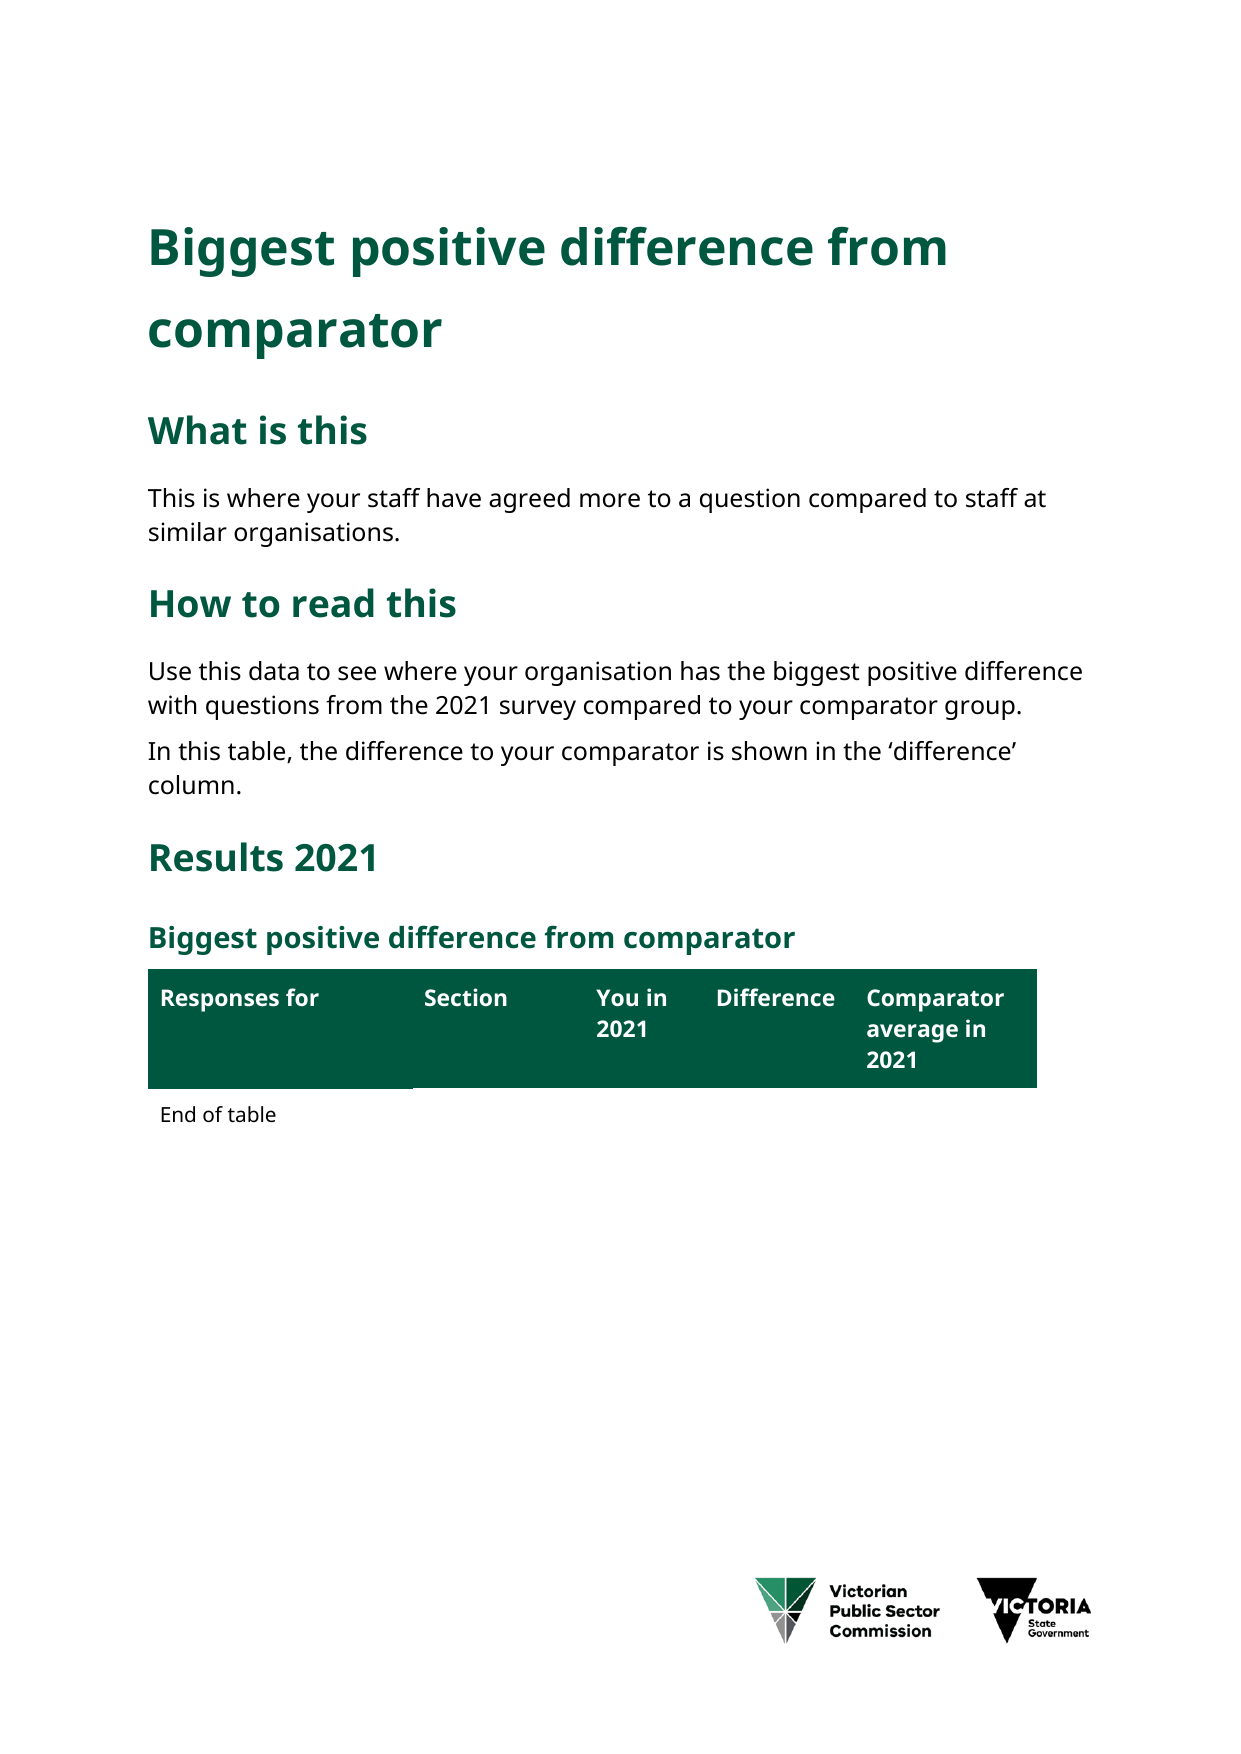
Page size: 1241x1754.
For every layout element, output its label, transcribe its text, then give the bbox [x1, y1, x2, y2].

subtitle What is this [148, 404, 1092, 455]
subtitle Biggest positive difference from comparator [148, 212, 1092, 362]
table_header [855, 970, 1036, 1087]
text Use this data to see where your organisation has the biggest positive difference with questions from the 2021 survey compared to your comparator group. [148, 653, 1092, 721]
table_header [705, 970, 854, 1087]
subtitle Results 2021 [148, 831, 1092, 882]
text This is where your staff have agreed more to a question compared to staff at similar organisations. [148, 480, 1092, 548]
subtitle How to read this [148, 577, 1092, 628]
picture [754, 1577, 1093, 1645]
text In this table, the difference to your comparator is shown in the ‘difference’ column. [148, 734, 1092, 802]
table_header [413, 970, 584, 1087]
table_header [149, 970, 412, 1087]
subtitle Biggest positive difference from comparator [148, 917, 1092, 957]
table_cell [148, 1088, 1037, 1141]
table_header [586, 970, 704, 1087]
